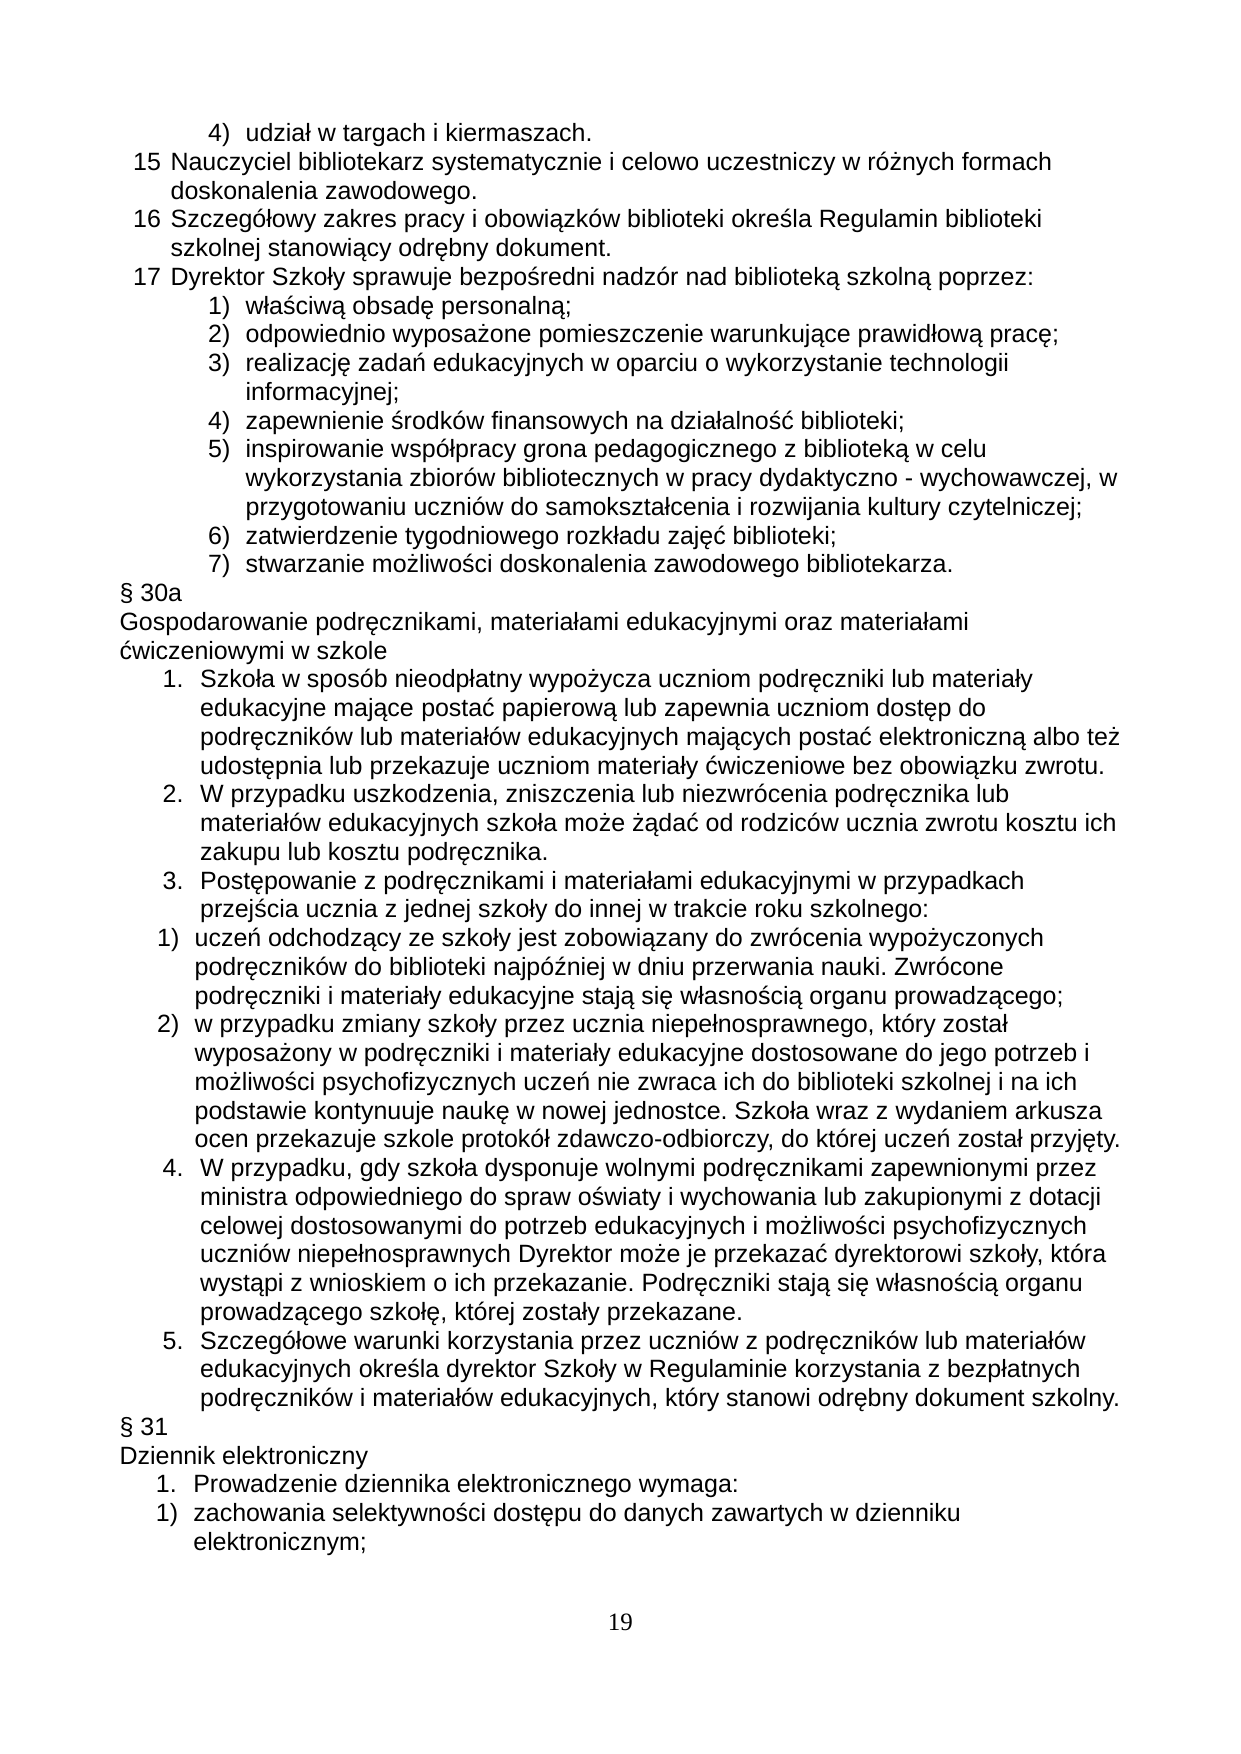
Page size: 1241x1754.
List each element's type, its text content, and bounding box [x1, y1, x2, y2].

text § 30a [119, 578, 1122, 607]
list w przypadku zmiany szkoły przez ucznia niepełnosprawnego, który został wyposażony w podręczniki i materiały edukacyjne dostosowane do jego potrzeb i możliwości psychofizycznych uczeń nie zwraca ich do biblioteki szkolnej i na ich podstawie kontynuuje naukę w nowej jednostce. Szkoła wraz z wydaniem arkusza ocen przekazuje szkole protokół zdawczo-odbiorczy, do której uczeń został przyjęty. [157, 1009, 1122, 1153]
list stwarzanie możliwości doskonalenia zawodowego bibliotekarza. [208, 549, 1122, 578]
list Szczegółowy zakres pracy i obowiązków biblioteki określa Regulamin biblioteki szkolnej stanowiący odrębny dokument. [133, 204, 1122, 262]
list W przypadku uszkodzenia, zniszczenia lub niezwrócenia podręcznika lub materiałów edukacyjnych szkoła może żądać od rodziców ucznia zwrotu kosztu ich zakupu lub kosztu podręcznika. [162, 779, 1122, 866]
list uczeń odchodzący ze szkoły jest zobowiązany do zwrócenia wypożyczonych podręczników do biblioteki najpóźniej w dniu przerwania nauki. Zwrócone podręczniki i materiały edukacyjne stają się własnością organu prowadzącego; [157, 923, 1122, 1009]
list Szczegółowe warunki korzystania przez uczniów z podręczników lub materiałów edukacyjnych określa dyrektor Szkoły w Regulaminie korzystania z bezpłatnych podręczników i materiałów edukacyjnych, który stanowi odrębny dokument szkolny. [162, 1326, 1122, 1412]
list odpowiednio wyposażone pomieszczenie warunkujące prawidłową pracę; [208, 319, 1122, 348]
list zachowania selektywności dostępu do danych zawartych w dzienniku elektronicznym; [156, 1498, 1122, 1556]
list inspirowanie współpracy grona pedagogicznego z biblioteką w celu wykorzystania zbiorów bibliotecznych w pracy dydaktyczno - wychowawczej, w przygotowaniu uczniów do samokształcenia i rozwijania kultury czytelniczej; [208, 434, 1122, 521]
list Szkoła w sposób nieodpłatny wypożycza uczniom podręczniki lub materiały edukacyjne mające postać papierową lub zapewnia uczniom dostęp do podręczników lub materiałów edukacyjnych mających postać elektroniczną albo też udostępnia lub przekazuje uczniom materiały ćwiczeniowe bez obowiązku zwrotu. [162, 664, 1122, 779]
list Postępowanie z podręcznikami i materiałami edukacyjnymi w przypadkach przejścia ucznia z jednej szkoły do innej w trakcie roku szkolnego: [162, 866, 1122, 923]
list Prowadzenie dziennika elektronicznego wymaga: [156, 1469, 1122, 1498]
list Nauczyciel bibliotekarz systematycznie i celowo uczestniczy w różnych formach doskonalenia zawodowego. [133, 147, 1122, 204]
list zatwierdzenie tygodniowego rozkładu zajęć biblioteki; [208, 521, 1122, 549]
list udział w targach i kiermaszach. [208, 118, 1122, 147]
list realizację zadań edukacyjnych w oparciu o wykorzystanie technologii informacyjnej; [208, 348, 1122, 406]
text Dziennik elektroniczny [119, 1441, 1122, 1469]
list W przypadku, gdy szkoła dysponuje wolnymi podręcznikami zapewnionymi przez ministra odpowiedniego do spraw oświaty i wychowania lub zakupionymi z dotacji celowej dostosowanymi do potrzeb edukacyjnych i możliwości psychofizycznych uczniów niepełnosprawnych Dyrektor może je przekazać dyrektorowi szkoły, która wystąpi z wnioskiem o ich przekazanie. Podręczniki stają się własnością organu prowadzącego szkołę, której zostały przekazane. [162, 1153, 1122, 1326]
list zapewnienie środków finansowych na działalność biblioteki; [208, 406, 1122, 434]
list właściwą obsadę personalną; [208, 291, 1122, 319]
text Gospodarowanie podręcznikami, materiałami edukacyjnymi oraz materiałami ćwiczeniowymi w szkole [119, 607, 1122, 664]
list Dyrektor Szkoły sprawuje bezpośredni nadzór nad biblioteką szkolną poprzez: [133, 262, 1122, 291]
text § 31 [119, 1412, 1122, 1441]
